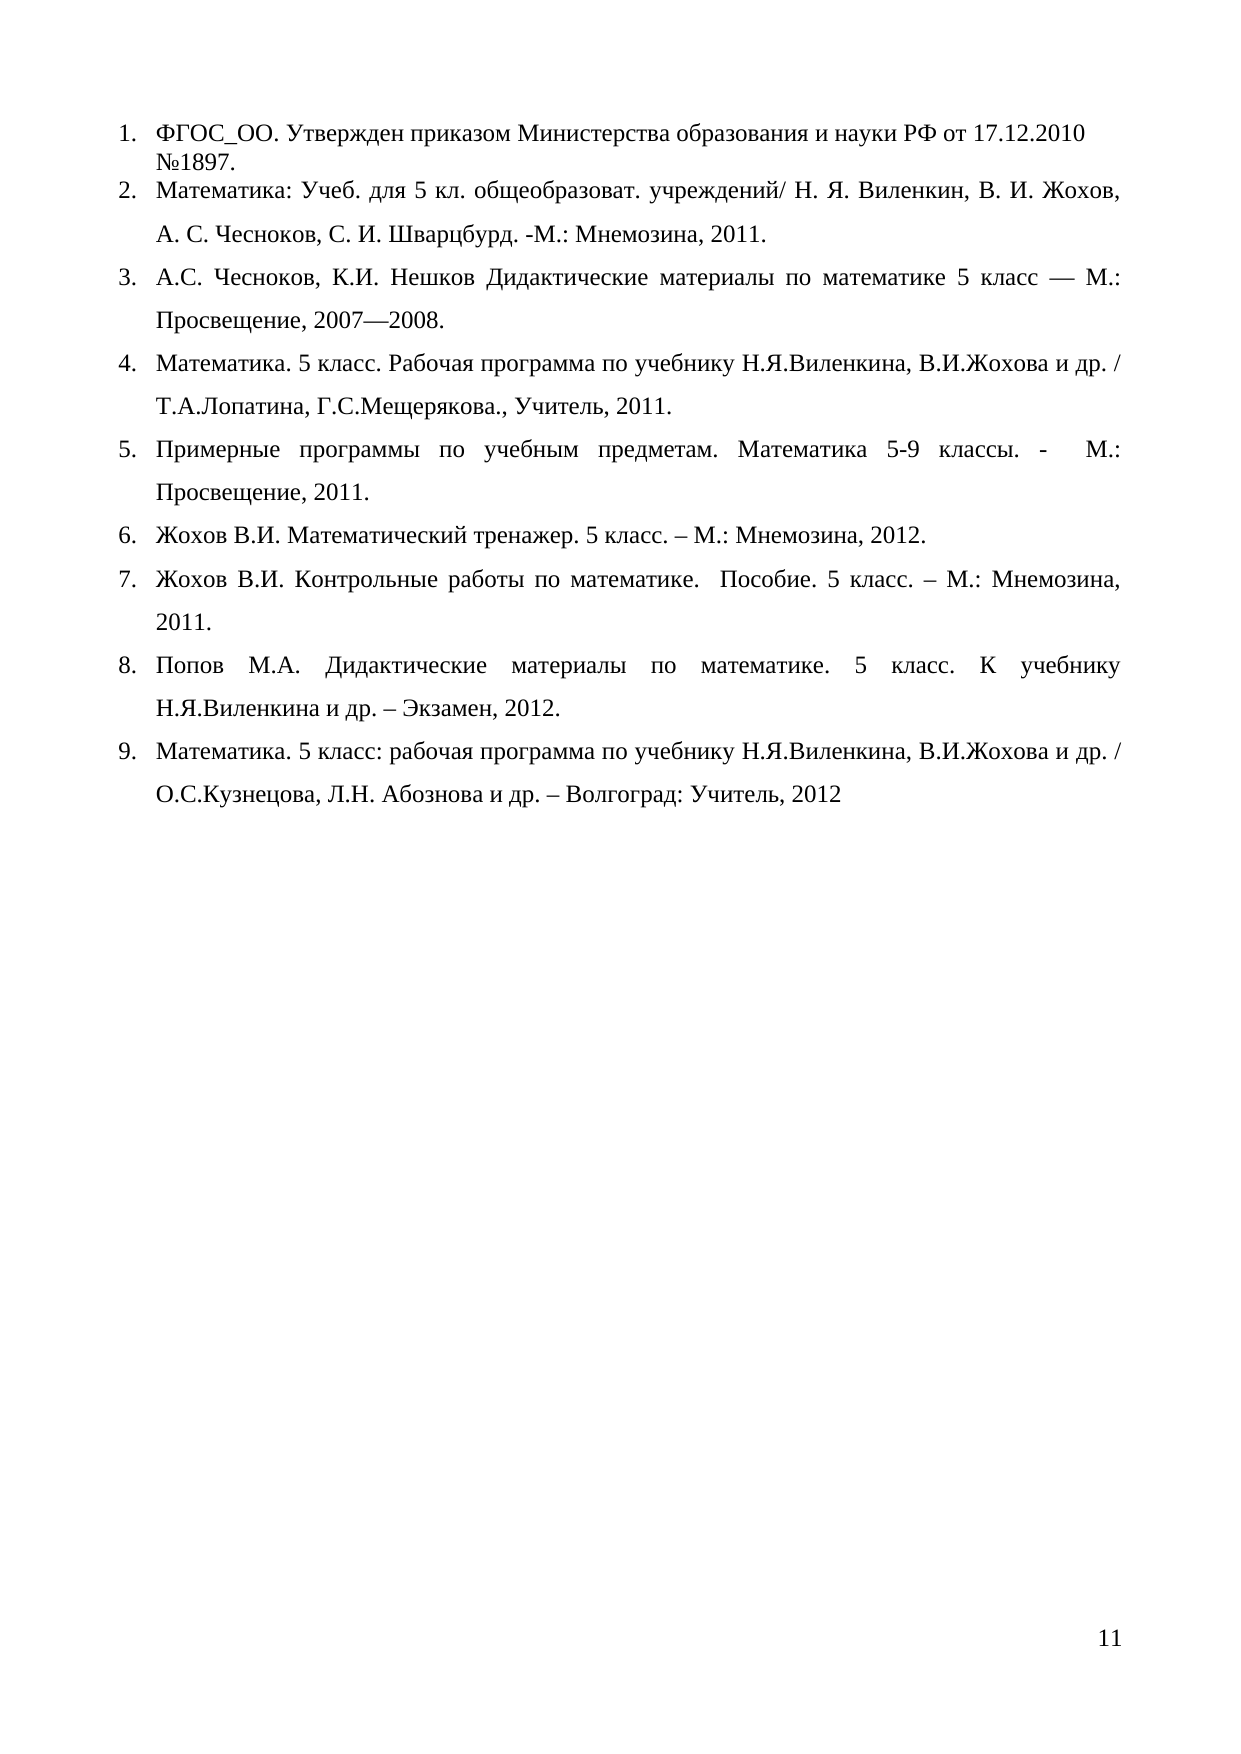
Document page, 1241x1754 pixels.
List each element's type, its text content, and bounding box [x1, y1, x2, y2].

list Попов М.А. Дидактические материалы по математике. 5 класс. К учебнику Н.Я.Виленкина и др. – Экзамен, 2012. [118, 650, 1122, 722]
list ФГОС_ОО. Утвержден приказом Министерства образования и науки РФ от 17.12.2010 №1897. [118, 118, 1122, 176]
list Математика: Учеб. для 5 кл. общеобразоват. учреждений/ Н. Я. Виленкин, В. И. Жохов, А. С. Чесноков, С. И. Шварцбурд. -М.: Мнемозина, 2011. [118, 176, 1122, 247]
list Математика. 5 класс: рабочая программа по учебнику Н.Я.Виленкина, В.И.Жохова и др. / О.С.Кузнецова, Л.Н. Абознова и др. – Волгоград: Учитель, 2012 [118, 736, 1122, 808]
list Примерные программы по учебным предметам. Математика 5-9 классы. - М.: Просвещение, 2011. [118, 434, 1122, 506]
list Математика. 5 класс. Рабочая программа по учебнику Н.Я.Виленкина, В.И.Жохова и др. / Т.А.Лопатина, Г.С.Мещерякова., Учитель, 2011. [118, 348, 1122, 420]
list Жохов В.И. Контрольные работы по математике. Пособие. 5 класс. – М.: Мнемозина, 2011. [118, 564, 1122, 636]
list Жохов В.И. Математический тренажер. 5 класс. – М.: Мнемозина, 2012. [118, 521, 1122, 549]
list А.С. Чесноков, К.И. Нешков Дидактические материалы по математике 5 класс — М.: Просвещение, 2007—2008. [118, 262, 1122, 334]
